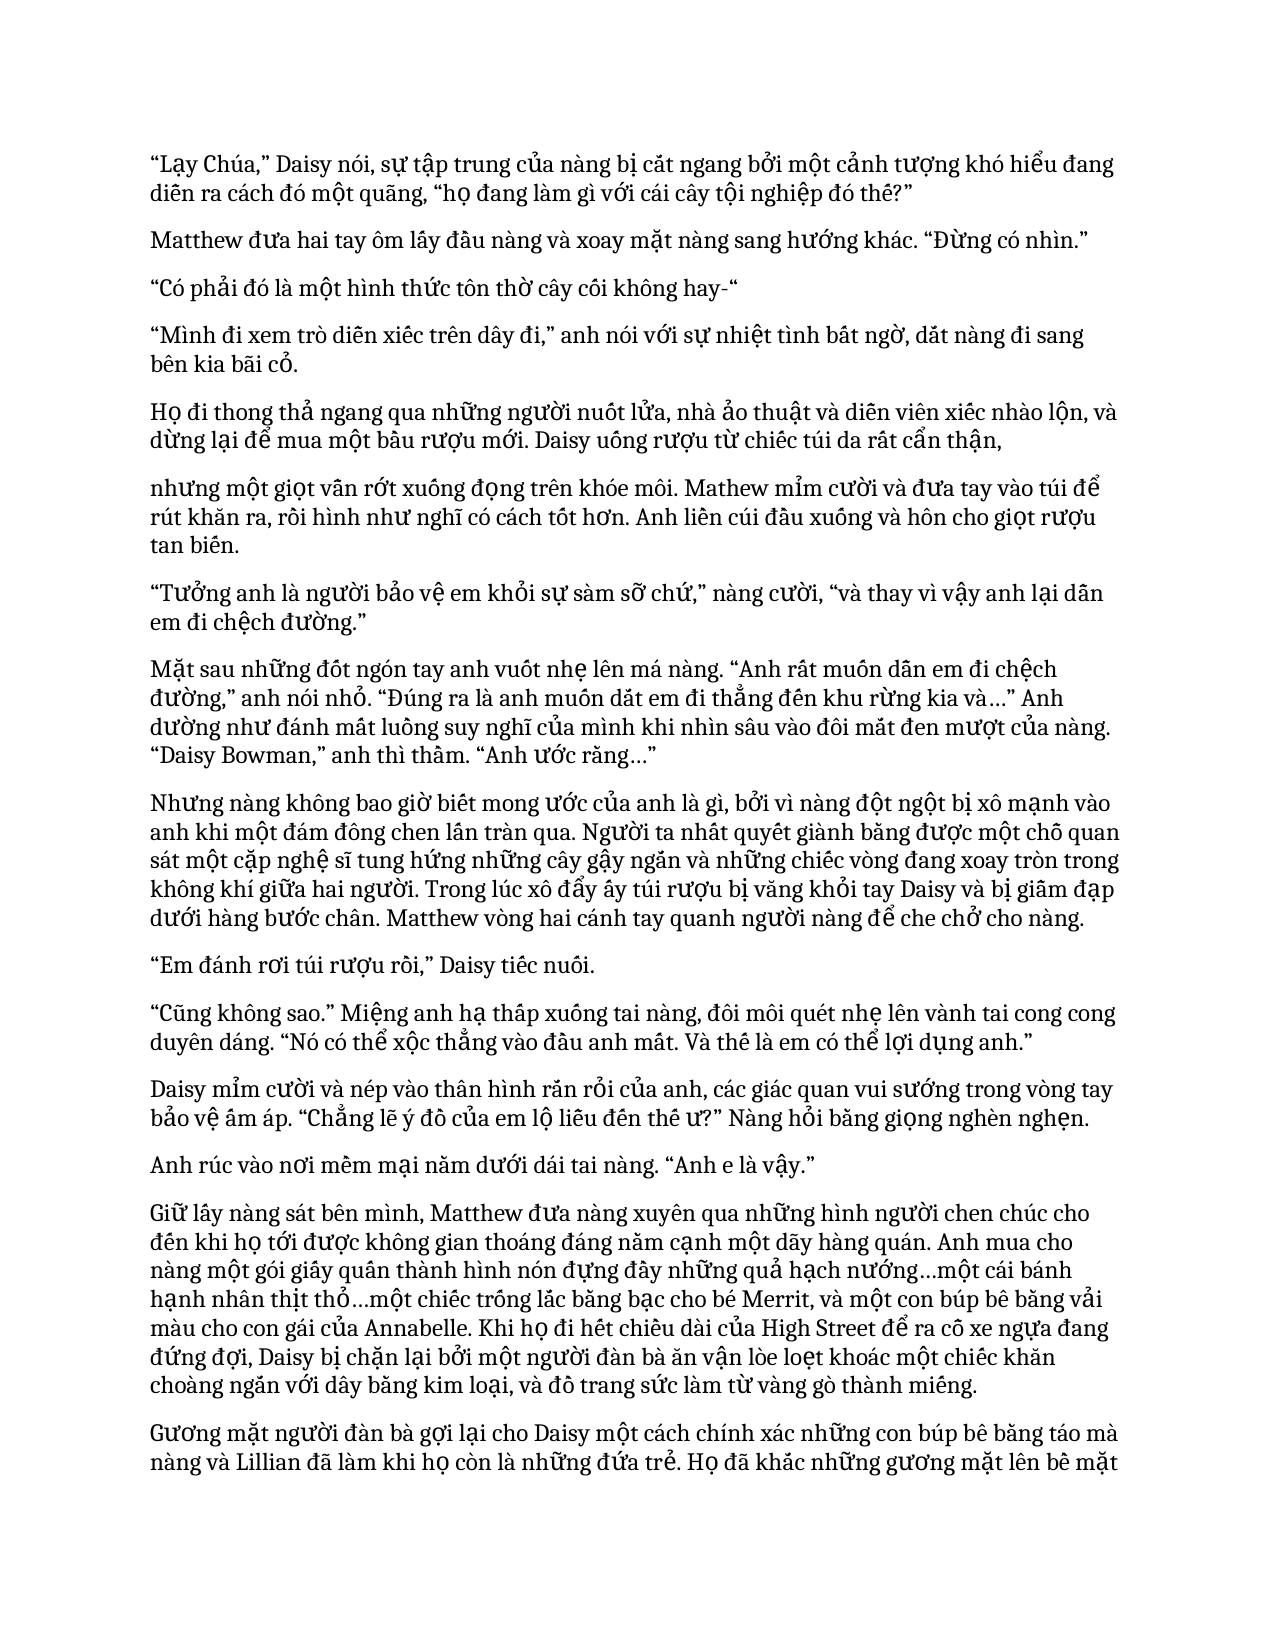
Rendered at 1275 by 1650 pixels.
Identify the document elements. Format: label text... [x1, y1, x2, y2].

text Giữ lấy nàng sát bên mình, Matthew đưa nàng xuyên qua những hình người chen chúc cho đến khi họ tới được không gian thoáng đáng nằm cạnh một dãy hàng quán. Anh mua cho nàng một gói giấy quấn thành hình nón đựng đầy những quả hạch nướng…một cái bánh hạnh nhân thịt thỏ…một chiếc trống lắc bằng bạc cho bé Merrit, và một con búp bê bằng vải màu cho con gái của Annabelle. Khi họ đi hết chiều dài của High Street để ra cỗ xe ngựa đang đứng đợi, Daisy bị chặn lại bởi một người đàn bà ăn vận lòe loẹt khoác một chiếc khăn choàng ngắn với dây bằng kim loại, và đồ trang sức làm từ vàng gò thành miếng. [150, 1199, 1125, 1400]
text “Có phải đó là một hình thức tôn thờ cây cối không hay-“ [150, 274, 1125, 302]
text Matthew đưa hai tay ôm lấy đầu nàng và xoay mặt nàng sang hướng khác. “Đừng có nhìn.” [150, 226, 1125, 255]
text Họ đi thong thả ngang qua những người nuốt lửa, nhà ảo thuật và diễn viên xiếc nhào lộn, và dừng lại để mua một bầu rượu mới. Daisy uống rượu từ chiếc túi da rất cẩn thận, [150, 397, 1125, 455]
text “Mình đi xem trò diễn xiếc trên dây đi,” anh nói với sự nhiệt tình bất ngờ, dắt nàng đi sang bên kia bãi cỏ. [150, 321, 1125, 379]
text nhưng một giọt vẫn rớt xuống đọng trên khóe môi. Mathew mỉm cười và đưa tay vào túi để rút khăn ra, rồi hình như nghĩ có cách tốt hơn. Anh liền cúi đầu xuống và hôn cho giọt rượu tan biến. [150, 474, 1125, 560]
text Anh rúc vào nơi mềm mại nằm dưới dái tai nàng. “Anh e là vậy.” [150, 1151, 1125, 1180]
text “Lạy Chúa,” Daisy nói, sự tập trung của nàng bị cắt ngang bởi một cảnh tượng khó hiểu đang diễn ra cách đó một quãng, “họ đang làm gì với cái cây tội nghiệp đó thế?” [150, 150, 1125, 207]
text “Em đánh rơi túi rượu rồi,” Daisy tiếc nuối. [150, 951, 1125, 980]
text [150, 1419, 1125, 1476]
text “Cũng không sao.” Miệng anh hạ thấp xuống tai nàng, đôi môi quét nhẹ lên vành tai cong cong duyên dáng. “Nó có thể xộc thẳng vào đầu anh mất. Và thế là em có thể lợi dụng anh.” [150, 999, 1125, 1056]
text “Tưởng anh là người bảo vệ em khỏi sự sàm sỡ chứ,” nàng cười, “và thay vì vậy anh lại dẫn em đi chệch đường.” [150, 579, 1125, 636]
text Nhưng nàng không bao giờ biết mong ước của anh là gì, bởi vì nàng đột ngột bị xô mạnh vào anh khi một đám đông chen lấn tràn qua. Người ta nhất quyết giành bằng được một chỗ quan sát một cặp nghệ sĩ tung hứng những cây gậy ngắn và những chiếc vòng đang xoay tròn trong không khí giữa hai người. Trong lúc xô đẩy ấy túi rượu bị văng khỏi tay Daisy và bị giẫm đạp dưới hàng bước chân. Matthew vòng hai cánh tay quanh người nàng để che chở cho nàng. [150, 789, 1125, 932]
text Daisy mỉm cười và nép vào thân hình rắn rỏi của anh, các giác quan vui sướng trong vòng tay bảo vệ ấm áp. “Chẳng lẽ ý đồ của em lộ liễu đến thế ư?” Nàng hỏi bằng giọng nghèn nghẹn. [150, 1075, 1125, 1132]
text Mặt sau những đốt ngón tay anh vuốt nhẹ lên má nàng. “Anh rất muốn dẫn em đi chệch đường,” anh nói nhỏ. “Đúng ra là anh muốn dắt em đi thẳng đến khu rừng kia và…” Anh dường như đánh mất luồng suy nghĩ của mình khi nhìn sâu vào đôi mắt đen mượt của nàng. “Daisy Bowman,” anh thì thầm. “Anh ước rằng…” [150, 655, 1125, 770]
